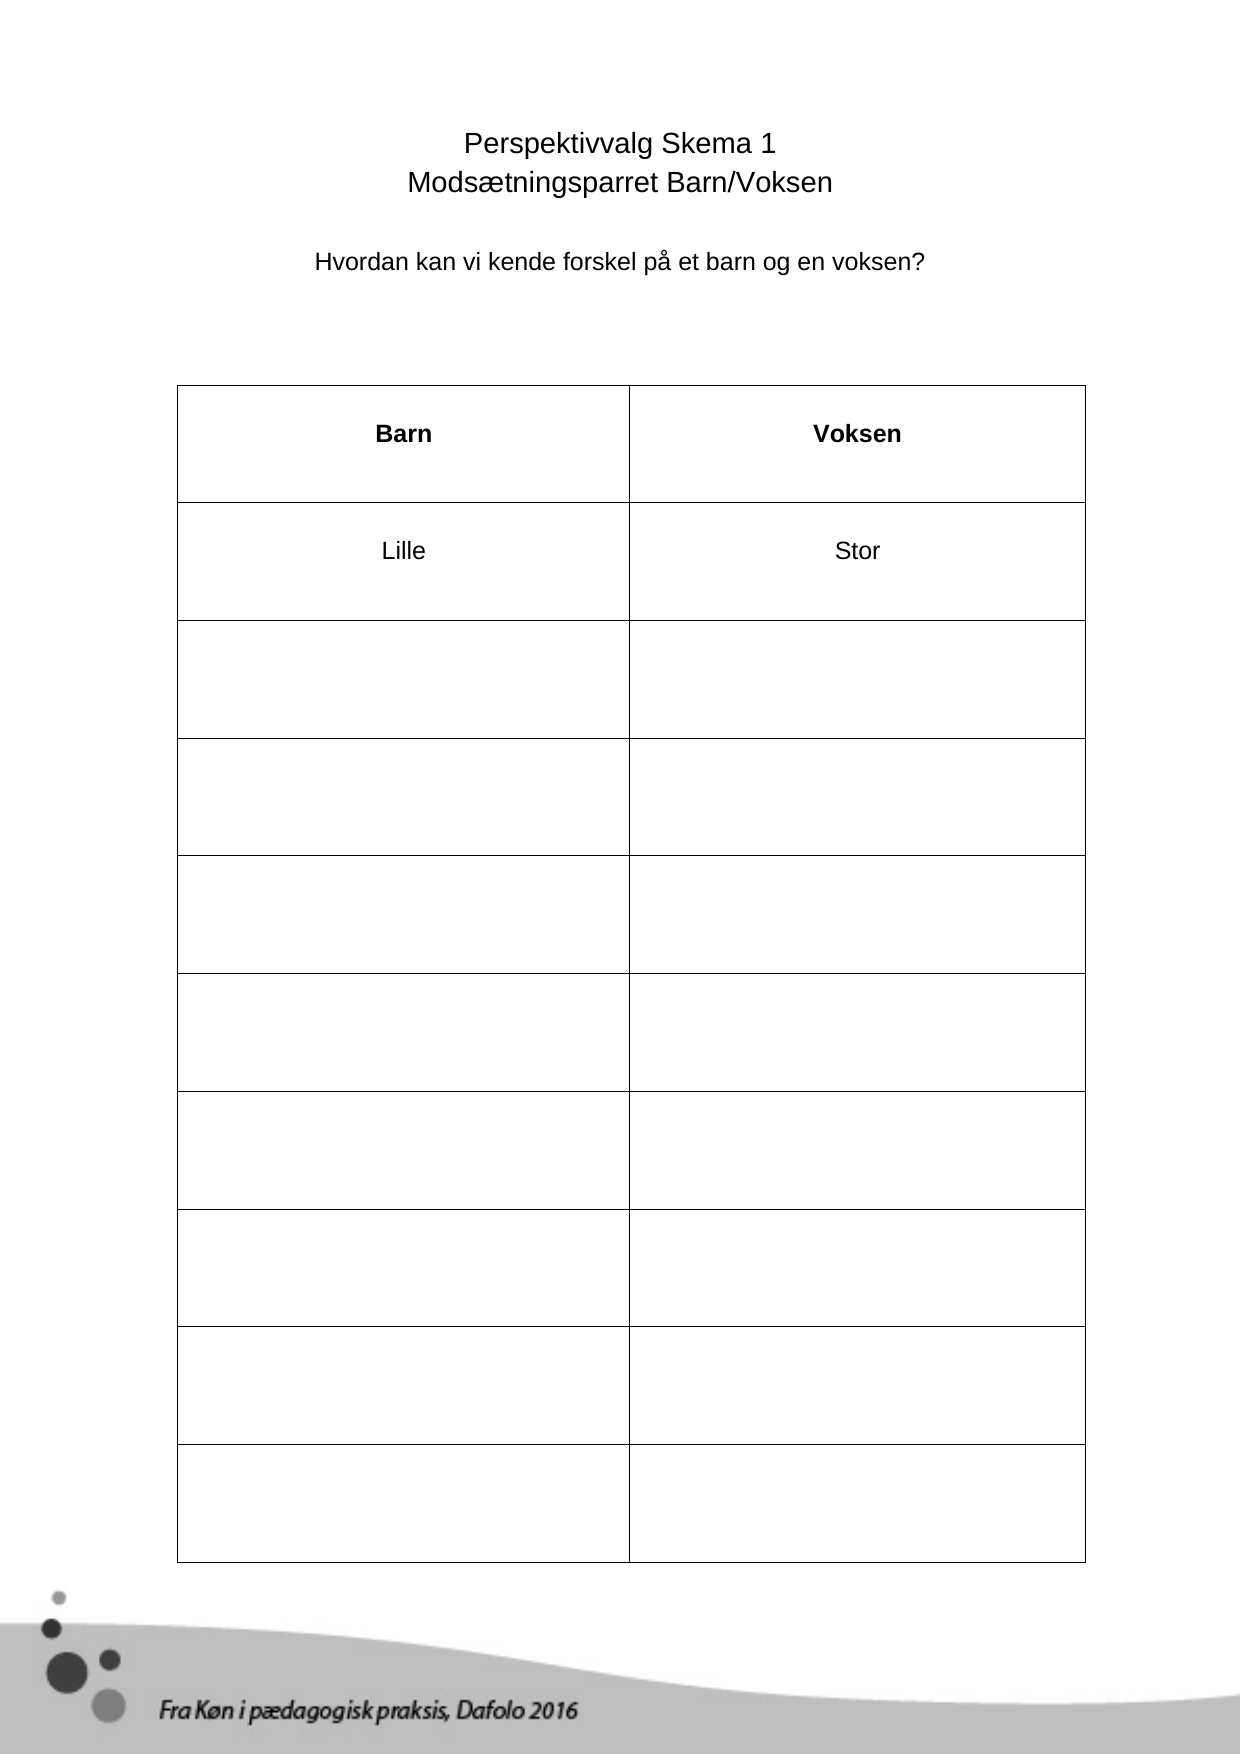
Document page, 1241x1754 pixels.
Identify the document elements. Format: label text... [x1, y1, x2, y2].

table_cell [630, 621, 1085, 738]
table_cell [178, 621, 629, 738]
table_header Barn [178, 386, 629, 502]
table_cell [630, 856, 1085, 973]
table_header Voksen [630, 386, 1085, 502]
table_cell [630, 739, 1085, 855]
table_cell [178, 1092, 629, 1208]
table_cell [178, 1445, 629, 1562]
table_cell [630, 1210, 1085, 1326]
table_cell [178, 1210, 629, 1326]
table_cell Lille [178, 503, 629, 620]
picture [0, 4, 1240, 1754]
table_cell [630, 1445, 1085, 1562]
table_cell [178, 739, 629, 855]
table_cell [630, 974, 1085, 1091]
table_cell [178, 1327, 629, 1444]
table_cell [630, 1327, 1085, 1444]
text Perspektivvalg Skema 1 Modsætningsparret Barn/Voksen Hvordan kan vi kende forskel på et barn og en voksen? [177, 127, 1063, 306]
table_cell [178, 974, 629, 1091]
table_cell [630, 1092, 1085, 1208]
table_cell [178, 856, 629, 973]
table_cell Stor [630, 503, 1085, 620]
